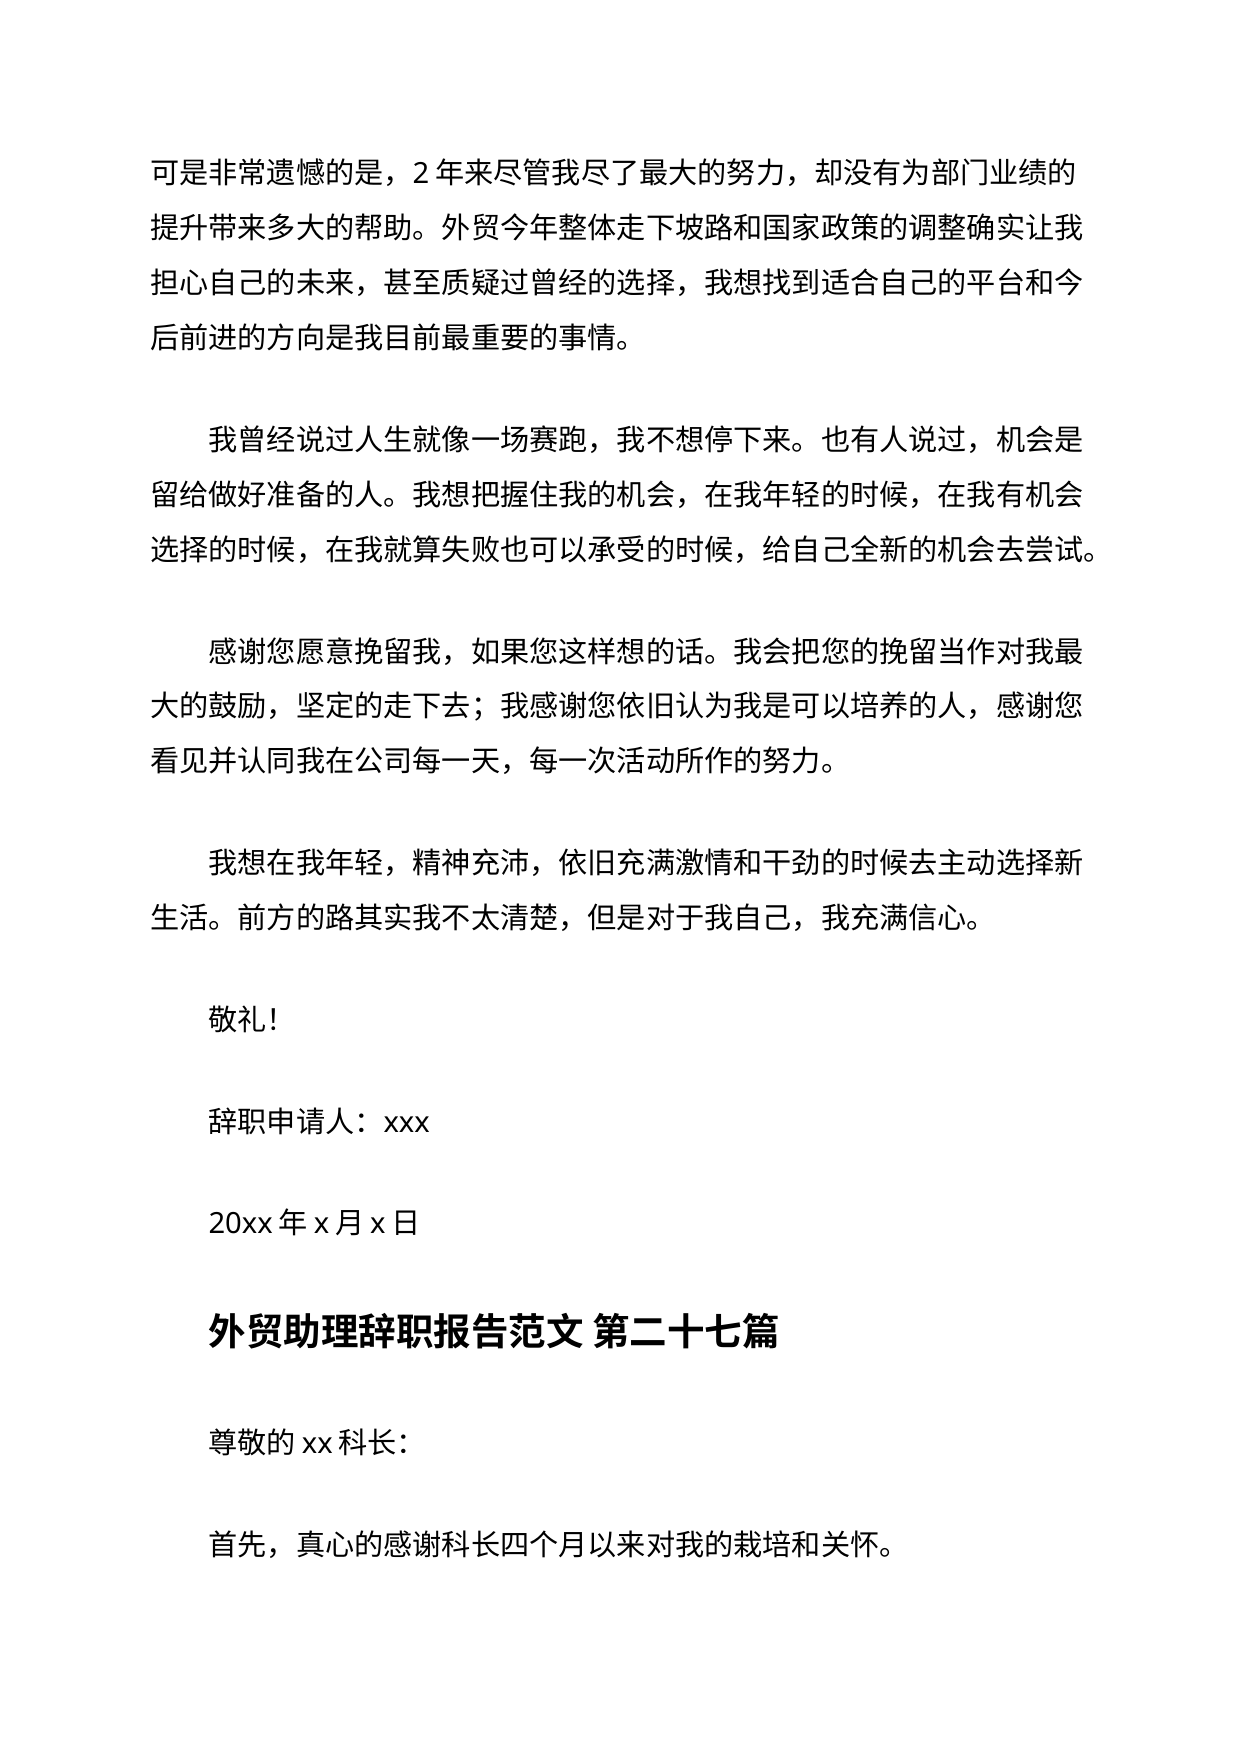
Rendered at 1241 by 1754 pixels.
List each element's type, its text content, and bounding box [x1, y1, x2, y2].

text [150, 150, 1090, 357]
text 外贸助理辞职报告范文 第二十七篇 [150, 1302, 1090, 1356]
text 我想在我年轻，精神充沛，依旧充满激情和干劲的时候去主动选择新生活。前方的路其实我不太清楚，但是对于我自己，我充满信心。 [150, 840, 1090, 937]
text 辞职申请人：xxx [150, 1098, 1090, 1141]
text 20xx年x月x日 [150, 1200, 1090, 1242]
text 我曾经说过人生就像一场赛跑，我不想停下来。也有人说过，机会是留给做好准备的人。我想把握住我的机会，在我年轻的时候，在我有机会选择的时候，在我就算失败也可以承受的时候，给自己全新的机会去尝试。 [150, 417, 1090, 569]
text 尊敬的xx科长： [150, 1419, 1090, 1462]
text 感谢您愿意挽留我，如果您这样想的话。我会把您的挽留当作对我最大的鼓励，坚定的走下去；我感谢您依旧认为我是可以培养的人，感谢您看见并认同我在公司每一天，每一次活动所作的努力。 [150, 628, 1090, 780]
text 敬礼！ [150, 996, 1090, 1039]
text 首先，真心的感谢科长四个月以来对我的栽培和关怀。 [150, 1521, 1090, 1564]
